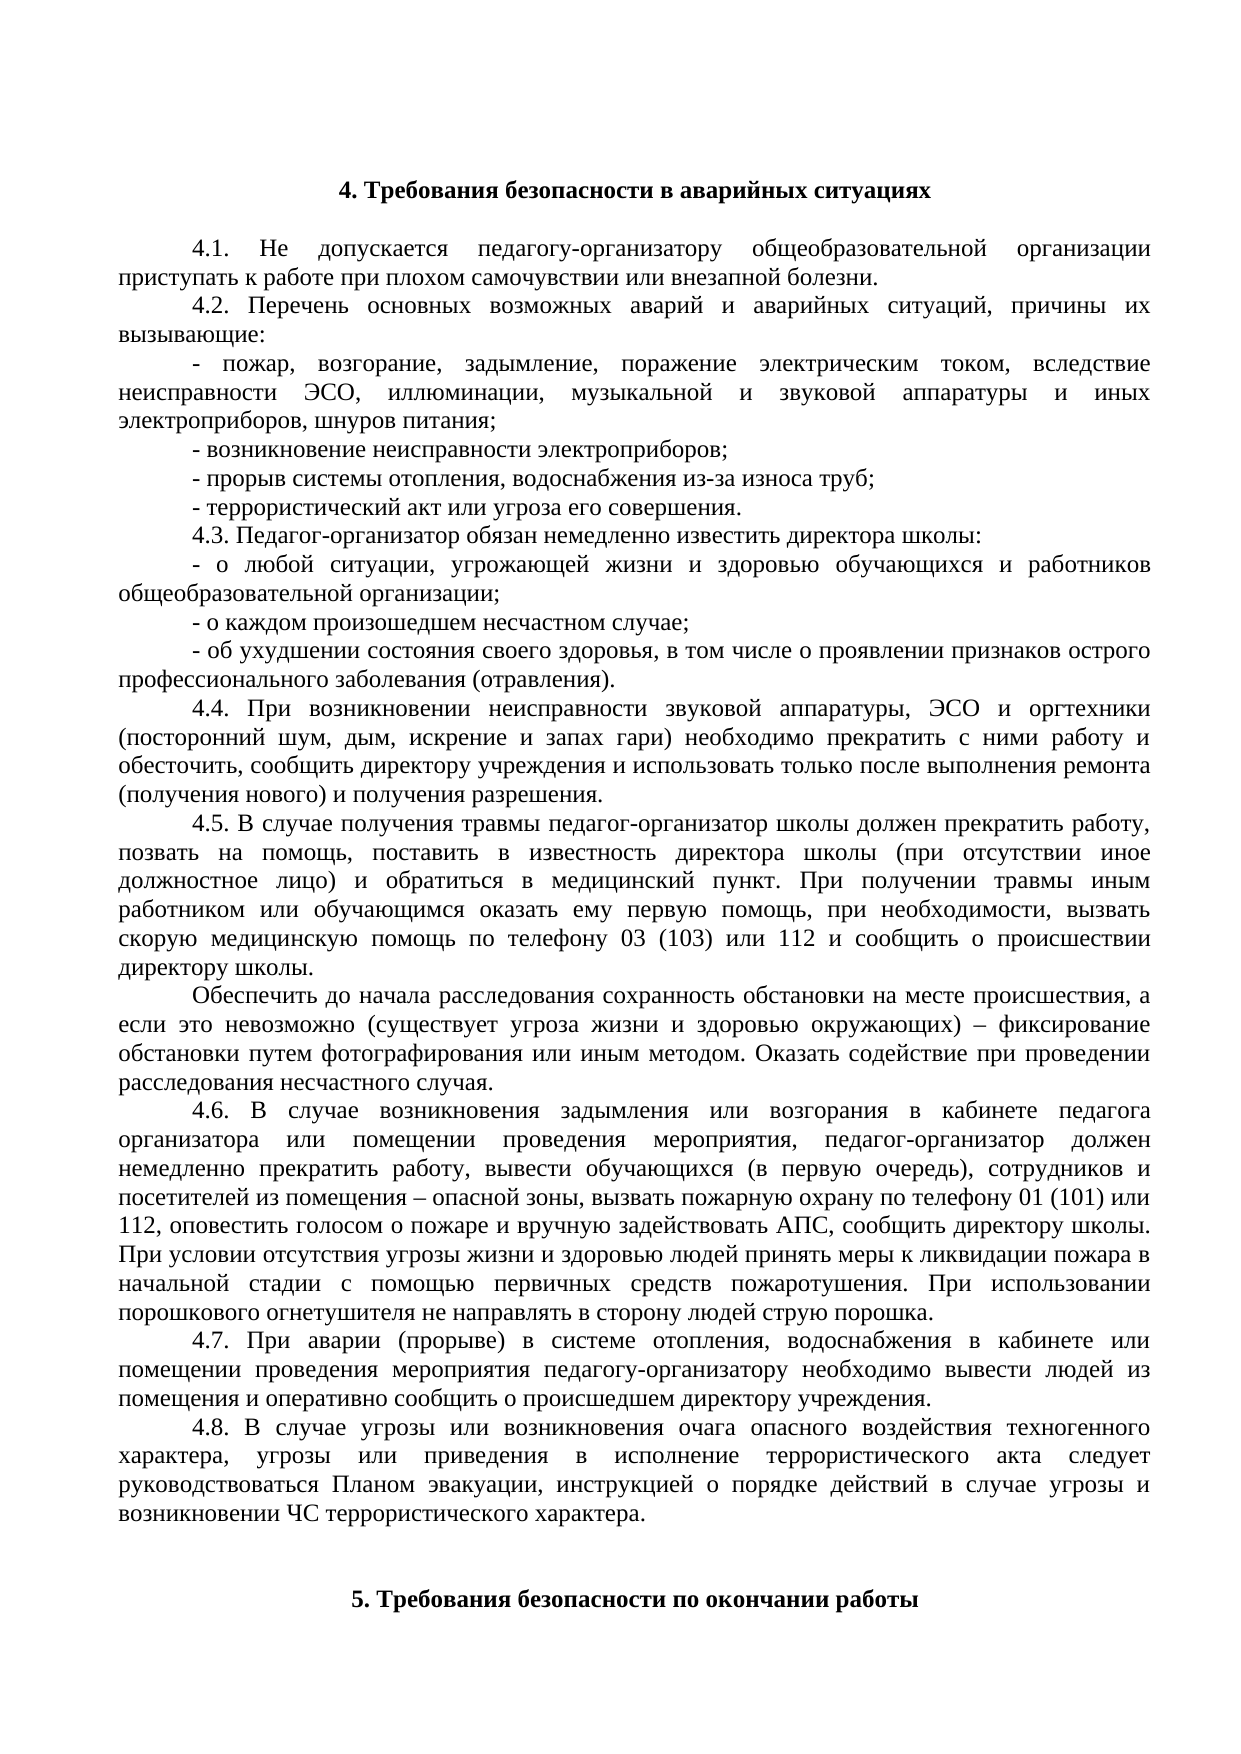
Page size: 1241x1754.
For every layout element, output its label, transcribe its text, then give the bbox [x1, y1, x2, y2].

text 4.8. В случае угрозы или возникновения очага опасного воздействия техногенного характера, угрозы или приведения в исполнение террористического акта следует руководствоваться Планом эвакуации, инструкцией о порядке действий в случае угрозы и возникновении ЧС террористического характера. [118, 1412, 1152, 1527]
text 4.5. В случае получения травмы педагог-организатор школы должен прекратить работу, позвать на помощь, поставить в известность директора школы (при отсутствии иное должностное лицо) и обратиться в медицинский пункт. При получении травмы иным работником или обучающимся оказать ему первую помощь, при необходимости, вызвать скорую медицинскую помощь по телефону 03 (103) или 112 и сообщить о происшествии директору школы. [118, 808, 1152, 981]
text - о каждом произошедшем несчастном случае; [118, 607, 1152, 636]
text 4.3. Педагог-организатор обязан немедленно известить директора школы: [118, 521, 1152, 549]
text 4. Требования безопасности в аварийных ситуациях [118, 118, 1152, 204]
text - пожар, возгорание, задымление, поражение электрическим током, вследствие неисправности ЭСО, иллюминации, музыкальной и звуковой аппаратуры и иных электроприборов, шнуров питания; [118, 348, 1152, 434]
text 4.6. В случае возникновения задымления или возгорания в кабинете педагога организатора или помещении проведения мероприятия, педагог-организатор должен немедленно прекратить работу, вывести обучающихся (в первую очередь), сотрудников и посетителей из помещения – опасной зоны, вызвать пожарную охрану по телефону 01 (101) или 112, оповестить голосом о пожаре и вручную задействовать АПС, сообщить директору школы. При условии отсутствия угрозы жизни и здоровью людей принять меры к ликвидации пожара в начальной стадии с помощью первичных средств пожаротушения. При использовании порошкового огнетушителя не направлять в сторону людей струю порошка. [118, 1096, 1152, 1326]
text - террористический акт или угроза его совершения. [118, 492, 1152, 521]
text - возникновение неисправности электроприборов; [118, 434, 1152, 463]
text 4.4. При возникновении неисправности звуковой аппаратуры, ЭСО и оргтехники (посторонний шум, дым, искрение и запах гари) необходимо прекратить с ними работу и обесточить, сообщить директору учреждения и использовать только после выполнения ремонта (получения нового) и получения разрешения. [118, 693, 1152, 808]
text 4.1. Не допускается педагогу-организатору общеобразовательной организации приступать к работе при плохом самочувствии или внезапной болезни. [118, 233, 1152, 291]
text 4.2. Перечень основных возможных аварий и аварийных ситуаций, причины их вызывающие: [118, 291, 1152, 348]
text - о любой ситуации, угрожающей жизни и здоровью обучающихся и работников общеобразовательной организации; [118, 549, 1152, 607]
text 4.7. При аварии (прорыве) в системе отопления, водоснабжения в кабинете или помещении проведения мероприятия педагогу-организатору необходимо вывести людей из помещения и оперативно сообщить о происшедшем директору учреждения. [118, 1326, 1152, 1412]
text 5. Требования безопасности по окончании работы [118, 1527, 1152, 1613]
text - об ухудшении состояния своего здоровья, в том числе о проявлении признаков острого профессионального заболевания (отравления). [118, 636, 1152, 693]
text - прорыв системы отопления, водоснабжения из-за износа труб; [118, 463, 1152, 492]
text Обеспечить до начала расследования сохранность обстановки на месте происшествия, а если это невозможно (существует угроза жизни и здоровью окружающих) – фиксирование обстановки путем фотографирования или иным методом. Оказать содействие при проведении расследования несчастного случая. [118, 981, 1152, 1096]
